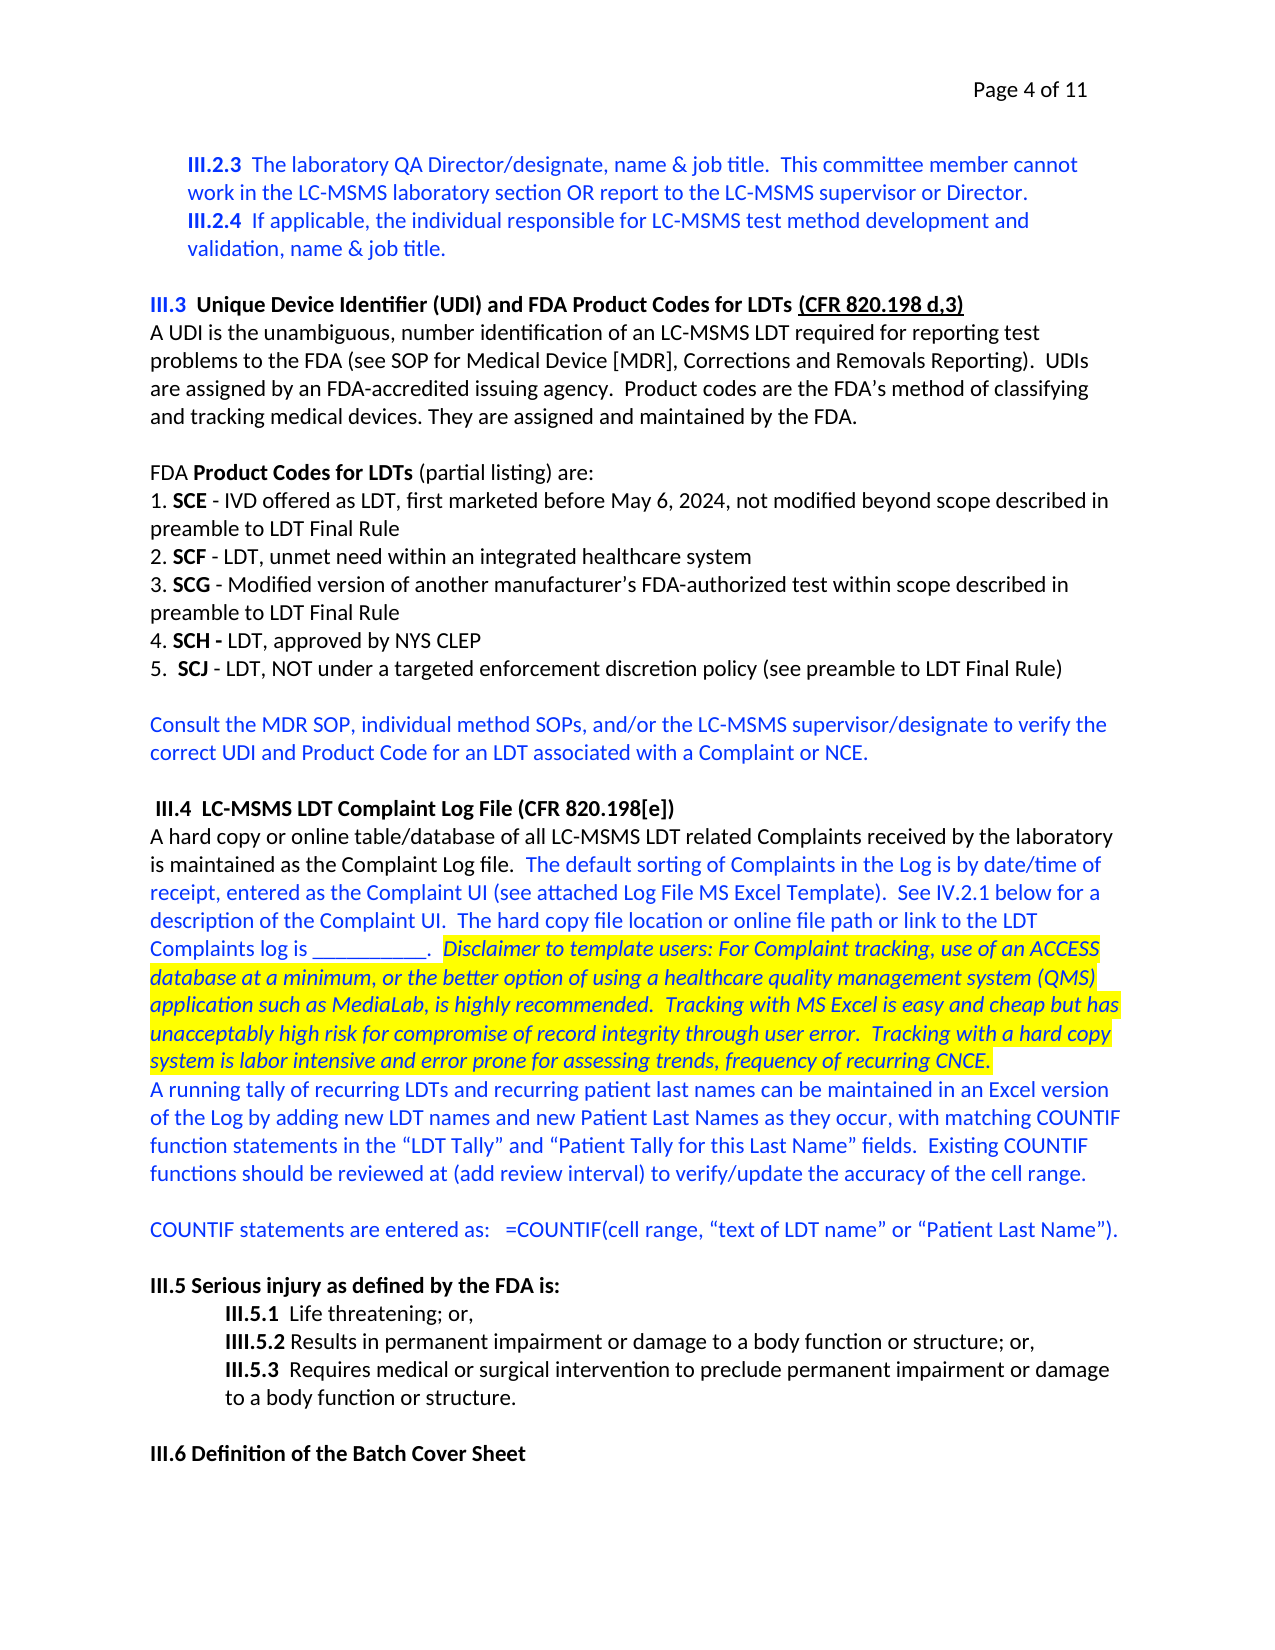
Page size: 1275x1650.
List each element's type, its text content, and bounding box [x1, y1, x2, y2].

text 3. SCG - Modified version of another manufacturer’s FDA-authorized test within scope described in preamble to LDT Final Rule [150, 570, 1125, 626]
text IIII.5.2 Results in permanent impairment or damage to a body function or structure; or, [225, 1327, 1125, 1355]
text III.5.3 Requires medical or surgical intervention to preclude permanent impairment or damage to a body function or structure. [225, 1355, 1125, 1411]
text III.6 Definition of the Batch Cover Sheet [150, 1439, 1125, 1467]
text 4. SCH - LDT, approved by NYS CLEP [150, 626, 1125, 654]
text III.5 Serious injury as defined by the FDA is: [150, 1271, 1125, 1299]
text A running tally of recurring LDTs and recurring patient last names can be maintained in an Excel version of the Log by adding new LDT names and new Patient Last Names as they occur, with matching COUNTIF function statements in the “LDT Tally” and “Patient Tally for this Last Name” fields. Existing COUNTIF functions should be reviewed at (add review interval) to verify/update the accuracy of the cell range. [150, 1075, 1125, 1187]
text 1. SCE - IVD offered as LDT, first marketed before May 6, 2024, not modified beyond scope described in preamble to LDT Final Rule [150, 486, 1125, 542]
text III.5.1 Life threatening; or, [225, 1299, 1125, 1327]
text COUNTIF statements are entered as: =COUNTIF(cell range, “text of LDT name” or “Patient Last Name”). [150, 1215, 1125, 1243]
text III.2.3 The laboratory QA Director/designate, name & job title. This committee member cannot work in the LC-MSMS laboratory section OR report to the LC-MSMS supervisor or Director. [187, 150, 1125, 206]
text A UDI is the unambiguous, number identification of an LC-MSMS LDT required for reporting test problems to the FDA (see SOP for Medical Device [MDR], Corrections and Removals Reporting). UDIs are assigned by an FDA-accredited issuing agency. Product codes are the FDA’s method of classifying and tracking medical devices. They are assigned and maintained by the FDA. [150, 318, 1125, 430]
text III.2.4 If applicable, the individual responsible for LC-MSMS test method development and validation, name & job title. [187, 206, 1125, 262]
text FDA Product Codes for LDTs (partial listing) are: [150, 458, 1125, 486]
text 5. SCJ - LDT, NOT under a targeted enforcement discretion policy (see preamble to LDT Final Rule) [150, 654, 1125, 682]
text A hard copy or online table/database of all LC-MSMS LDT related Complaints received by the laboratory is maintained as the Complaint Log file. The default sorting of Complaints in the Log is by date/time of receipt, entered as the Complaint UI (see attached Log File MS Excel Template). See IV.2.1 below for a description of the Complaint UI. The hard copy file location or online file path or link to the LDT Complaints log is __________. Disclaimer to template users: For Complaint tracking, use of an ACCESS database at a minimum, or the better option of using a healthcare quality management system (QMS) application such as MediaLab, is highly recommended. Tracking with MS Excel is easy and cheap but has unacceptably high risk for compromise of record integrity through user error. Tracking with a hard copy system is labor intensive and error prone for assessing trends, frequency of recurring CNCE. [150, 822, 1125, 1075]
text III.4 LC-MSMS LDT Complaint Log File (CFR 820.198[e]) [150, 794, 1125, 822]
text 2. SCF - LDT, unmet need within an integrated healthcare system [150, 542, 1125, 570]
text III.3 Unique Device Identifier (UDI) and FDA Product Codes for LDTs (CFR 820.198 d,3) [150, 290, 1125, 318]
text Consult the MDR SOP, individual method SOPs, and/or the LC-MSMS supervisor/designate to verify the correct UDI and Product Code for an LDT associated with a Complaint or NCE. [150, 710, 1125, 766]
